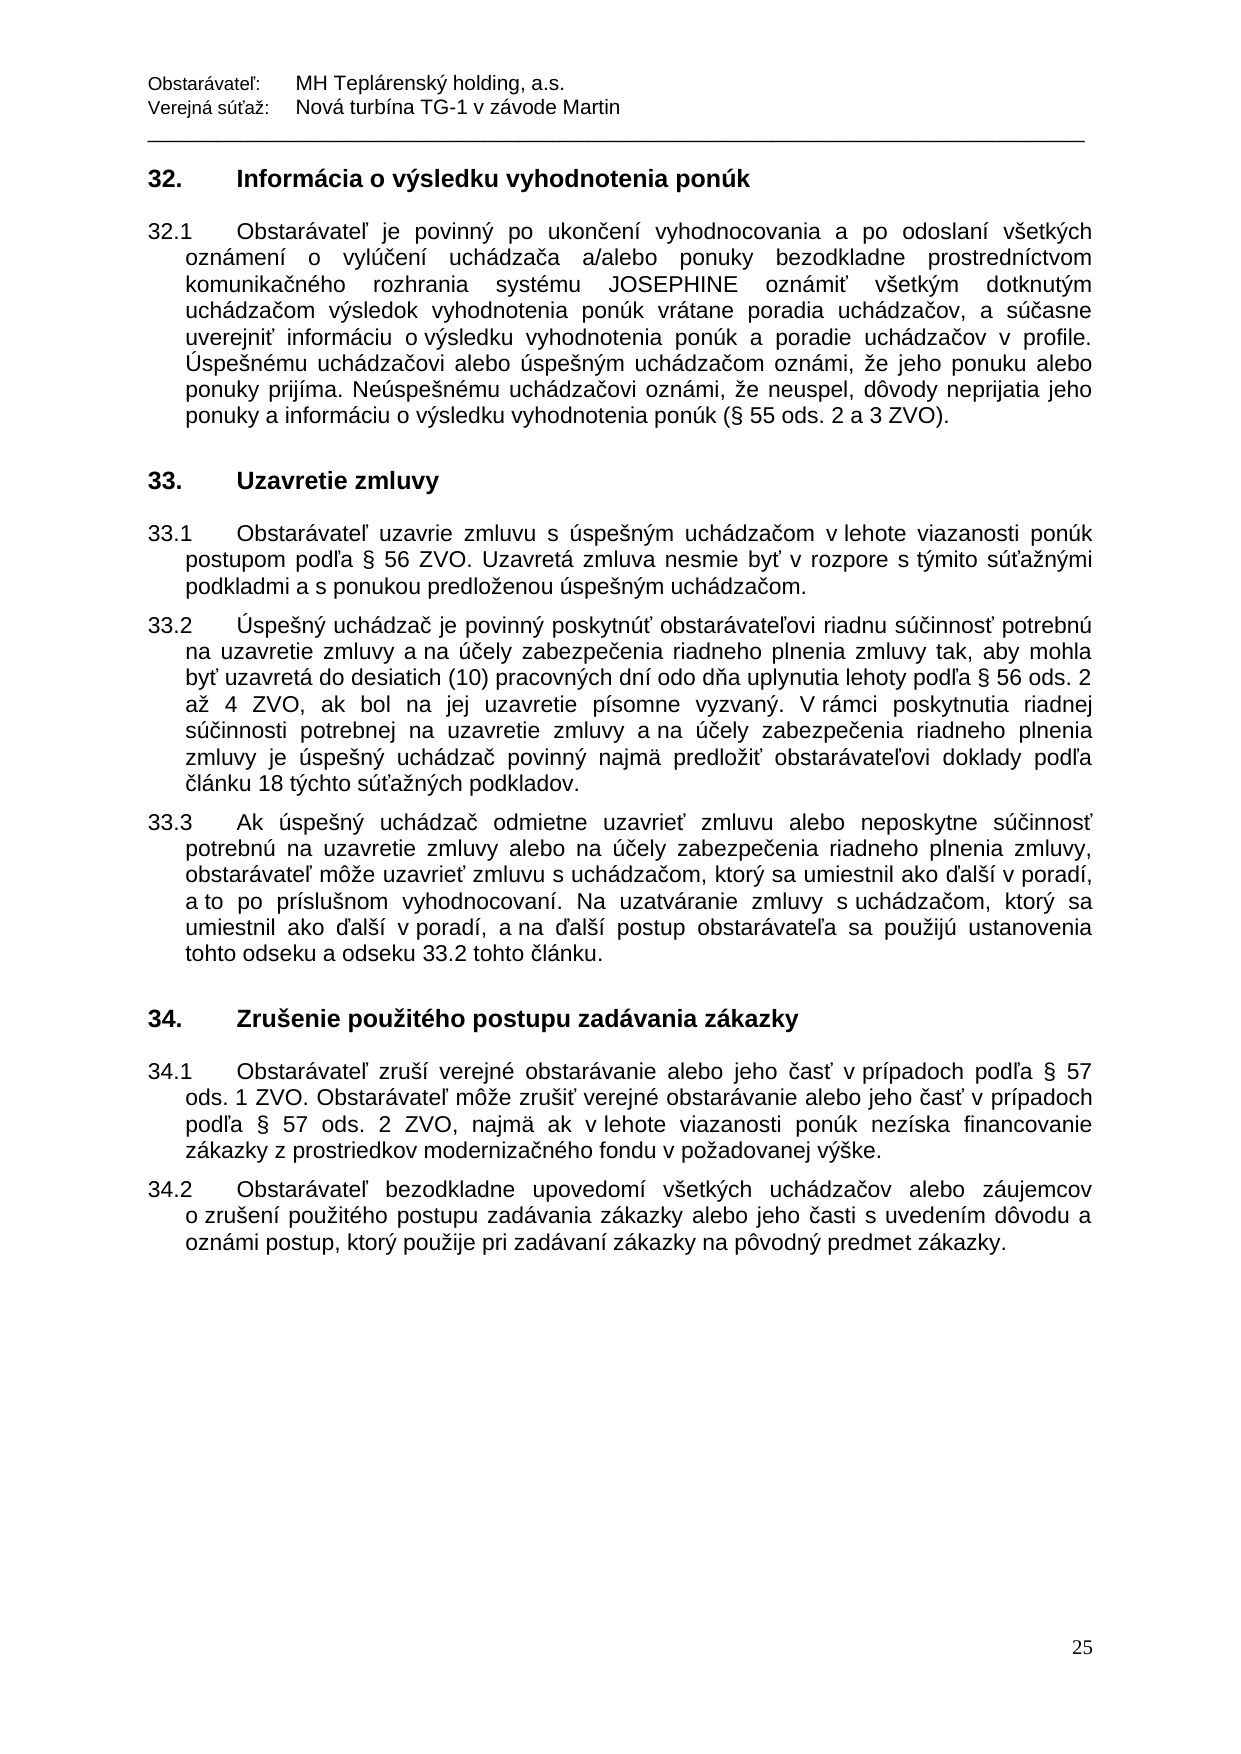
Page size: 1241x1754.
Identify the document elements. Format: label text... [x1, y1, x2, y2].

list Obstarávateľ zruší verejné obstarávanie alebo jeho časť v prípadoch podľa § 57 ods. 1 ZVO. Obstarávateľ môže zrušiť verejné obstarávanie alebo jeho časť v prípadoch podľa § 57 ods. 2 ZVO, najmä ak v lehote viazanosti ponúk nezíska financovanie zákazky z prostriedkov modernizačného fondu v požadovanej výške. [148, 1058, 1092, 1163]
subtitle Zrušenie použitého postupu zadávania zákazky [148, 1004, 1092, 1033]
subtitle Informácia o výsledku vyhodnotenia ponúk [148, 164, 1092, 193]
subtitle Uzavretie zmluvy [148, 466, 1092, 495]
list Obstarávateľ je povinný po ukončení vyhodnocovania a po odoslaní všetkých oznámení o vylúčení uchádzača a/alebo ponuky bezodkladne prostredníctvom komunikačného rozhrania systému JOSEPHINE oznámiť všetkým dotknutým uchádzačom výsledok vyhodnotenia ponúk vrátane poradia uchádzačov, a súčasne uverejniť informáciu o výsledku vyhodnotenia ponúk a poradie uchádzačov v profile. Úspešnému uchádzačovi alebo úspešným uchádzačom oznámi, že jeho ponuku alebo ponuky prijíma. Neúspešnému uchádzačovi oznámi, že neuspel, dôvody neprijatia jeho ponuky a informáciu o výsledku vyhodnotenia ponúk (§ 55 ods. 2 a 3 ZVO). [148, 218, 1092, 429]
list Ak úspešný uchádzač odmietne uzavrieť zmluvu alebo neposkytne súčinnosť potrebnú na uzavretie zmluvy alebo na účely zabezpečenia riadneho plnenia zmluvy, obstarávateľ môže uzavrieť zmluvu s uchádzačom, ktorý sa umiestnil ako ďalší v poradí, a to po príslušnom vyhodnocovaní. Na uzatváranie zmluvy s uchádzačom, ktorý sa umiestnil ako ďalší v poradí, a na ďalší postup obstarávateľa sa použijú ustanovenia tohto odseku a odseku 33.2 tohto článku. [148, 809, 1092, 967]
list Úspešný uchádzač je povinný poskytnúť obstarávateľovi riadnu súčinnosť potrebnú na uzavretie zmluvy a na účely zabezpečenia riadneho plnenia zmluvy tak, aby mohla byť uzavretá do desiatich (10) pracovných dní odo dňa uplynutia lehoty podľa § 56 ods. 2 až 4 ZVO, ak bol na jej uzavretie písomne vyzvaný. V rámci poskytnutia riadnej súčinnosti potrebnej na uzavretie zmluvy a na účely zabezpečenia riadneho plnenia zmluvy je úspešný uchádzač povinný najmä predložiť obstarávateľovi doklady podľa článku 18 týchto súťažných podkladov. [148, 612, 1092, 796]
list Obstarávateľ uzavrie zmluvu s úspešným uchádzačom v lehote viazanosti ponúk postupom podľa § 56 ZVO. Uzavretá zmluva nesmie byť v rozpore s týmito súťažnými podkladmi a s ponukou predloženou úspešným uchádzačom. [148, 520, 1092, 599]
list Obstarávateľ bezodkladne upovedomí všetkých uchádzačov alebo záujemcov o zrušení použitého postupu zadávania zákazky alebo jeho časti s uvedením dôvodu a oznámi postup, ktorý použije pri zadávaní zákazky na pôvodný predmet zákazky. [148, 1176, 1092, 1255]
